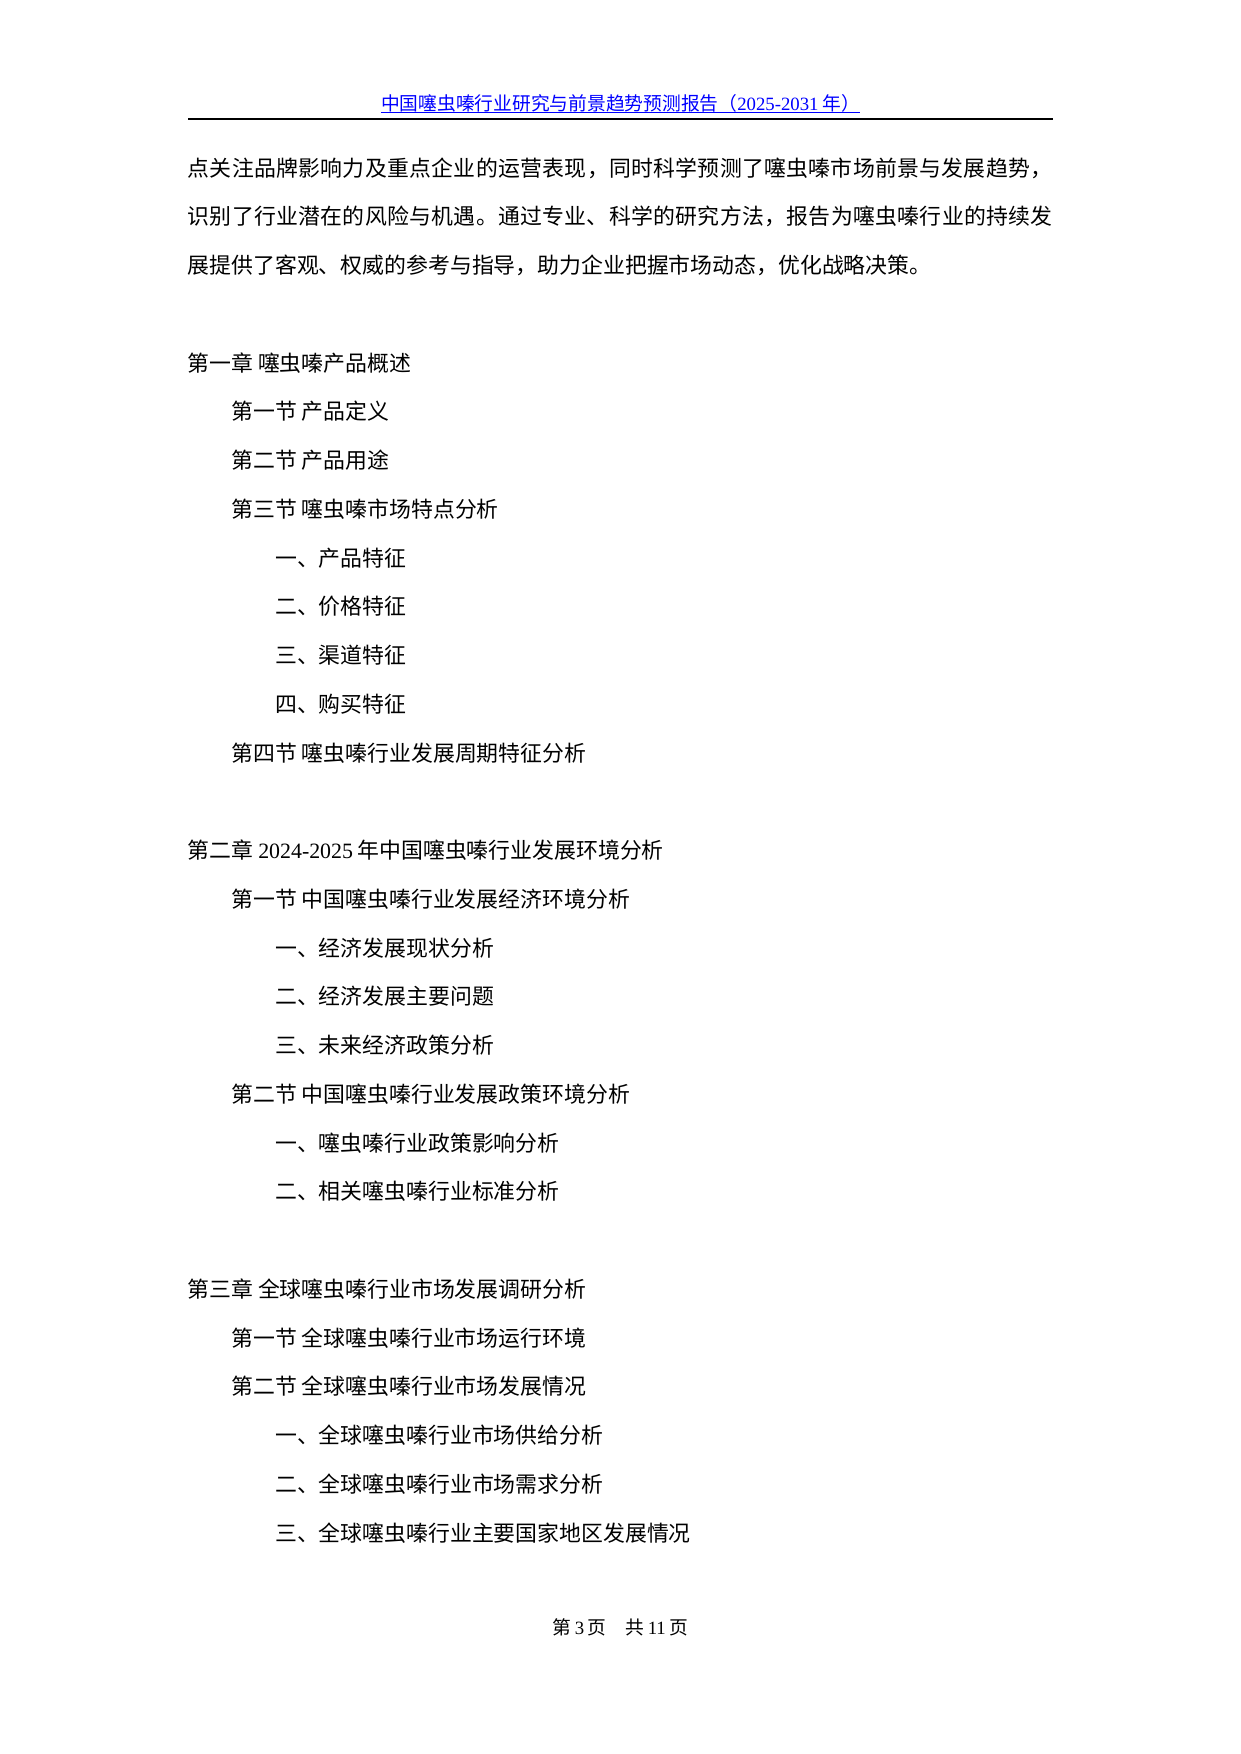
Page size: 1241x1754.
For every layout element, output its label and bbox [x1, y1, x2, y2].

text [187, 150, 1053, 1548]
